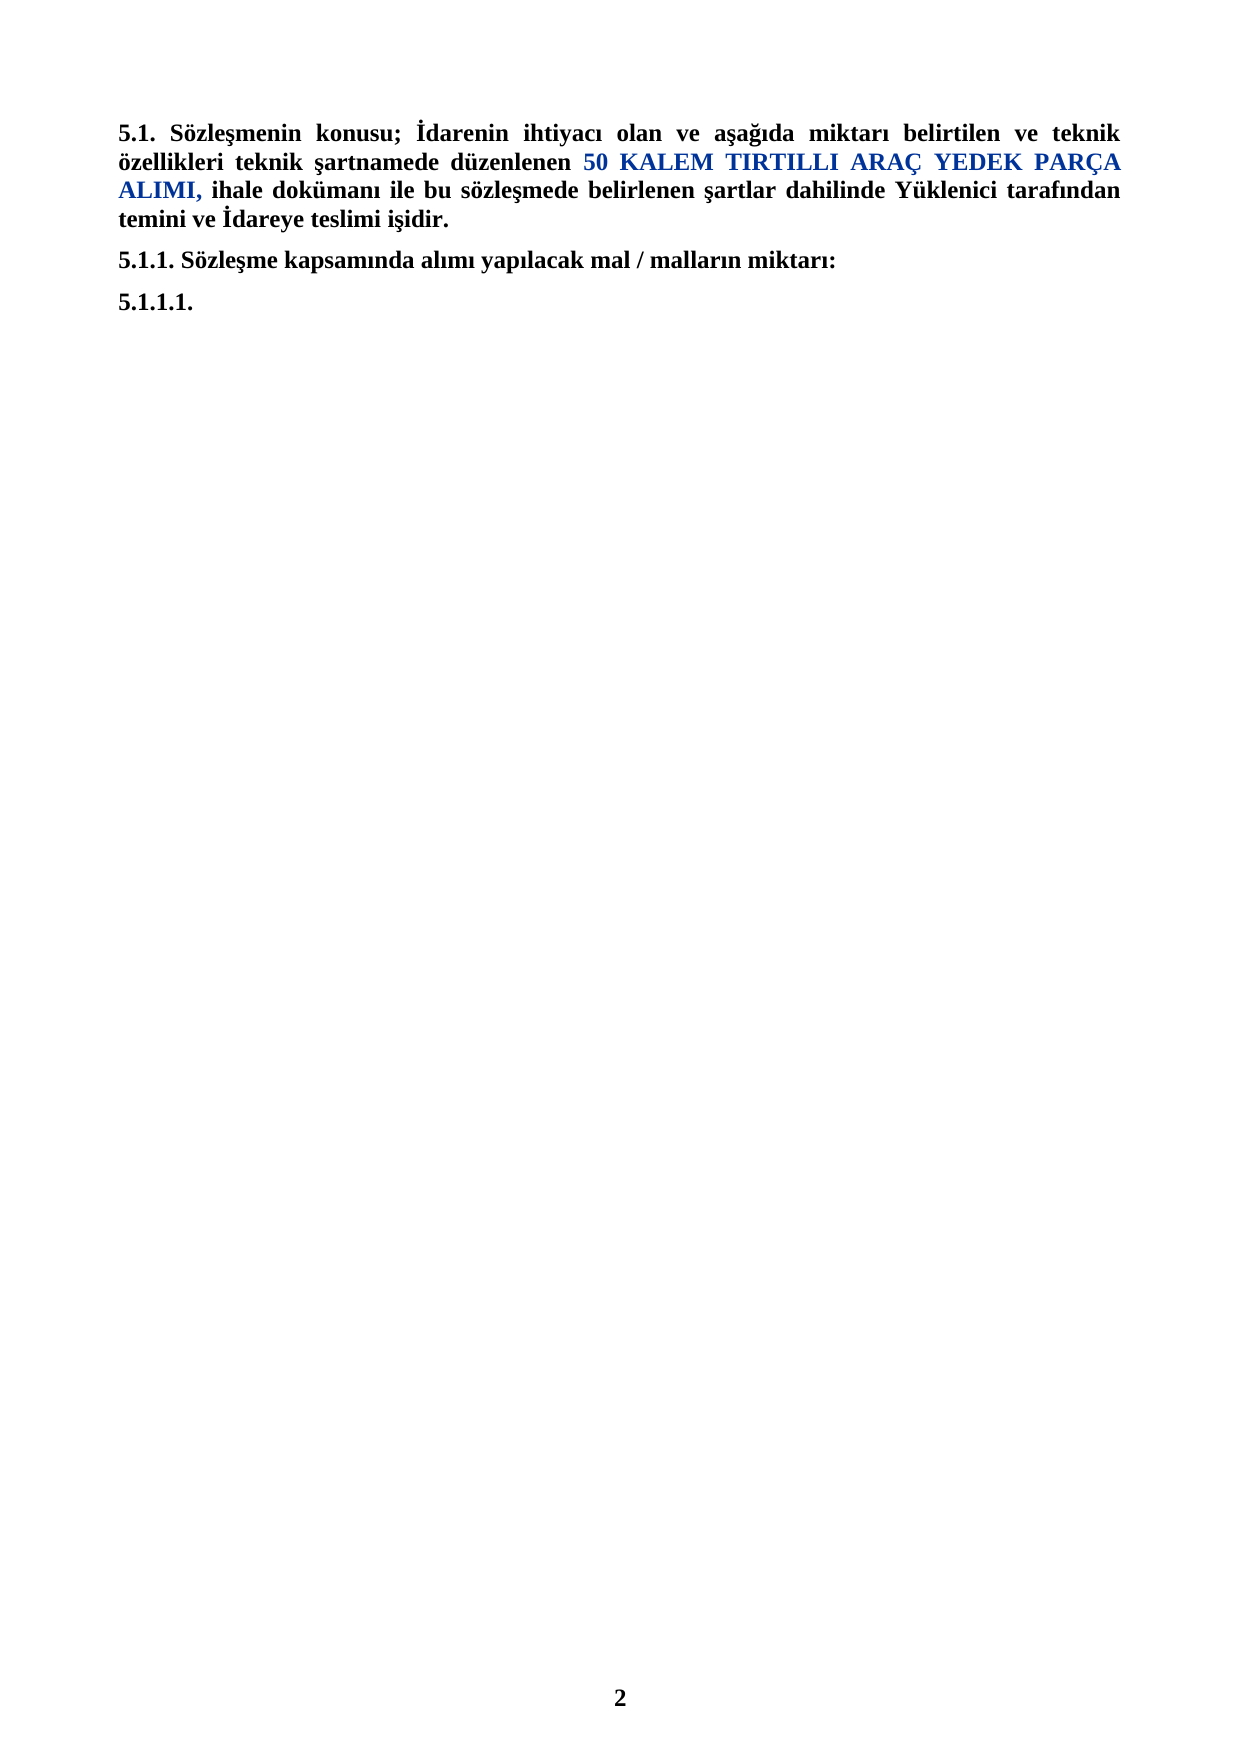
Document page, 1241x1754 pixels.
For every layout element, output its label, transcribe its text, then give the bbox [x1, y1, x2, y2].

text 5.1.1.1. [118, 287, 1122, 316]
text 5.1. Sözleşmenin konusu; İdarenin ihtiyacı olan ve aşağıda miktarı belirtilen ve teknik özellikleri teknik şartnamede düzenlenen 50 KALEM TIRTILLI ARAÇ YEDEK PARÇA ALIMI, ihale dokümanı ile bu sözleşmede belirlenen şartlar dahilinde Yüklenici tarafından temini ve İdareye teslimi işidir. [118, 118, 1122, 233]
text 5.1.1. Sözleşme kapsamında alımı yapılacak mal / malların miktarı: [118, 246, 1122, 274]
